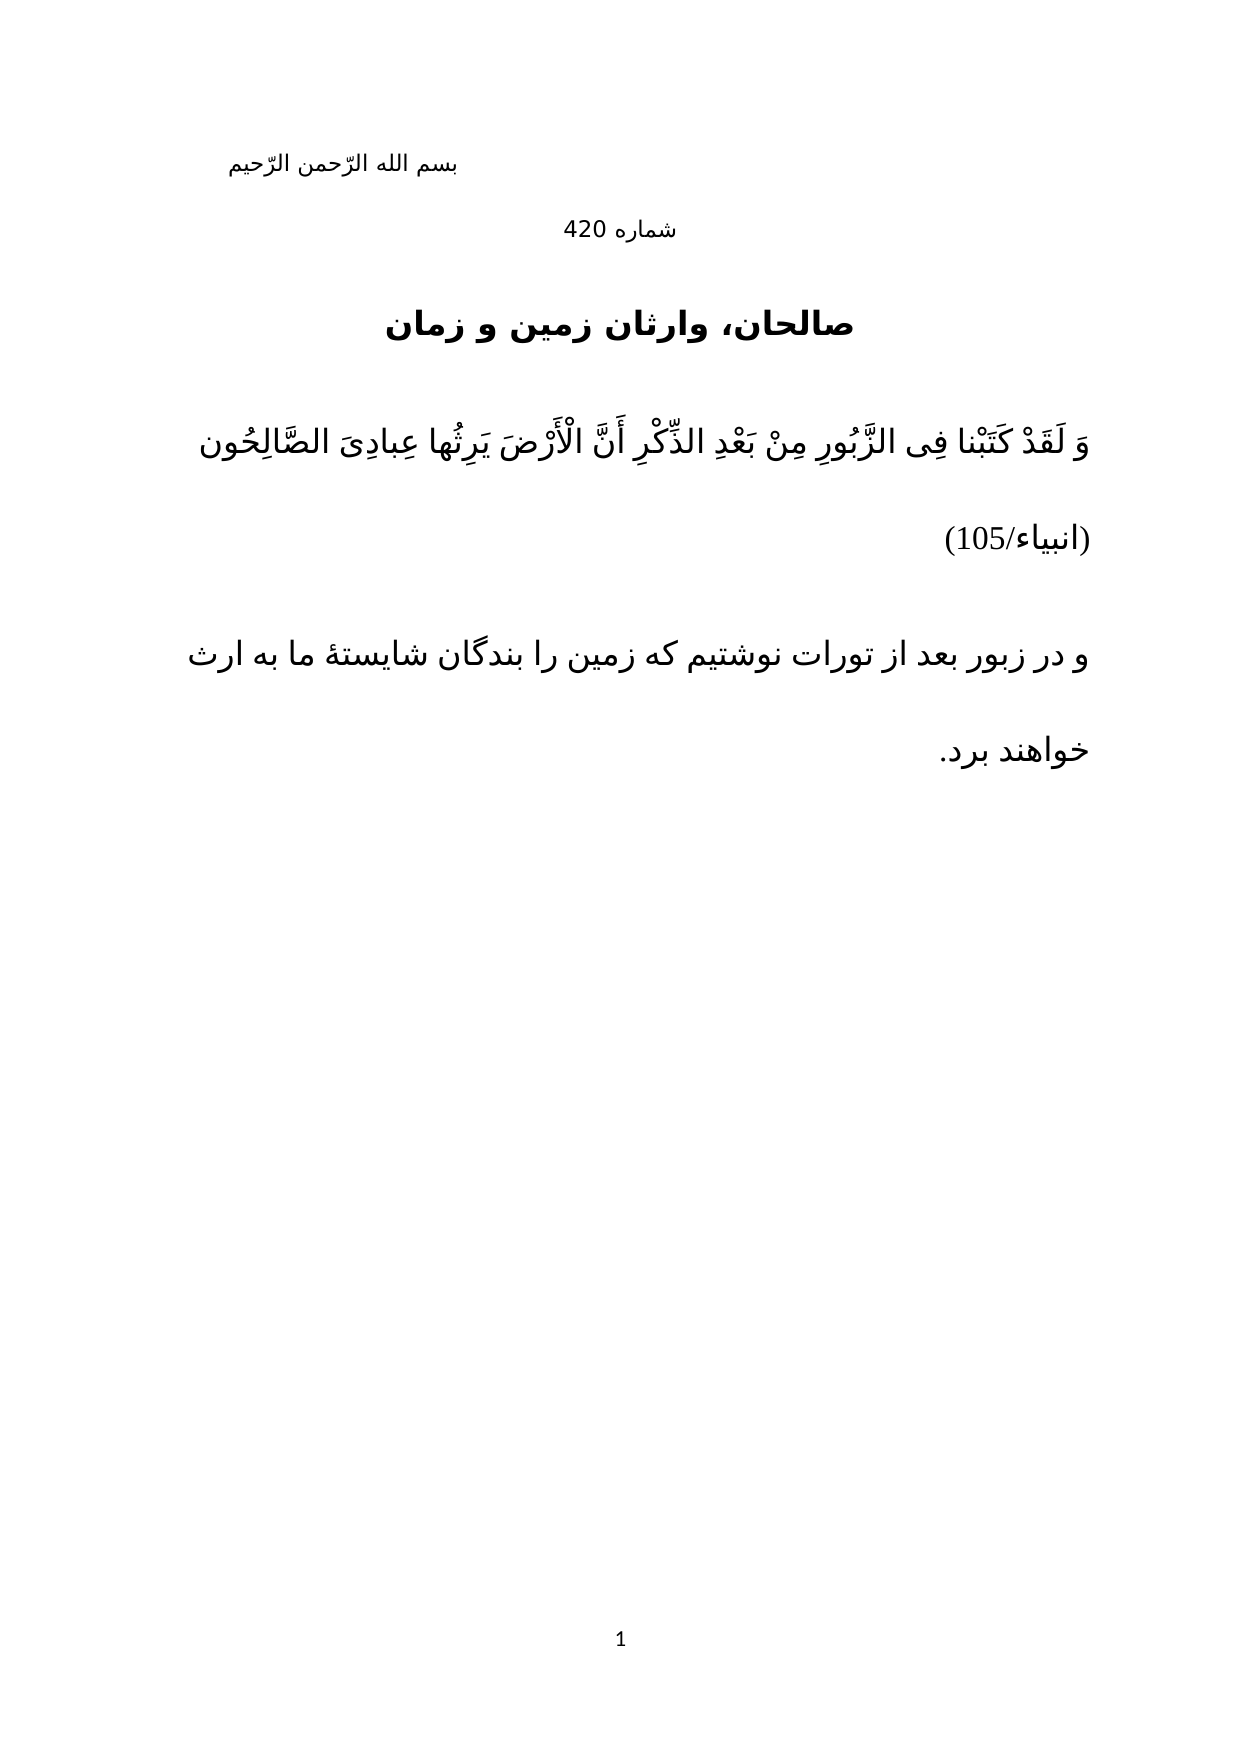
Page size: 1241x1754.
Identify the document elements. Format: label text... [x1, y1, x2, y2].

text و در زبور بعد از تورات نوشتیم که زمین را بندگان شایستۀ ما به ارث خواهند برد. [150, 634, 1090, 769]
text بسم الله الرّحمن الرّحیم شماره 420 [150, 150, 1090, 243]
text صالحان، وارثان زمین و زمان [150, 304, 1090, 343]
text وَ لَقَدْ كَتَبْنا فِی الزَّبُورِ مِنْ بَعْدِ الذِّكْرِ أَنَّ الْأَرْضَ يَرِثُها عِبادِیَ الصَّالِحُون (انبیاء/105) [150, 422, 1090, 556]
